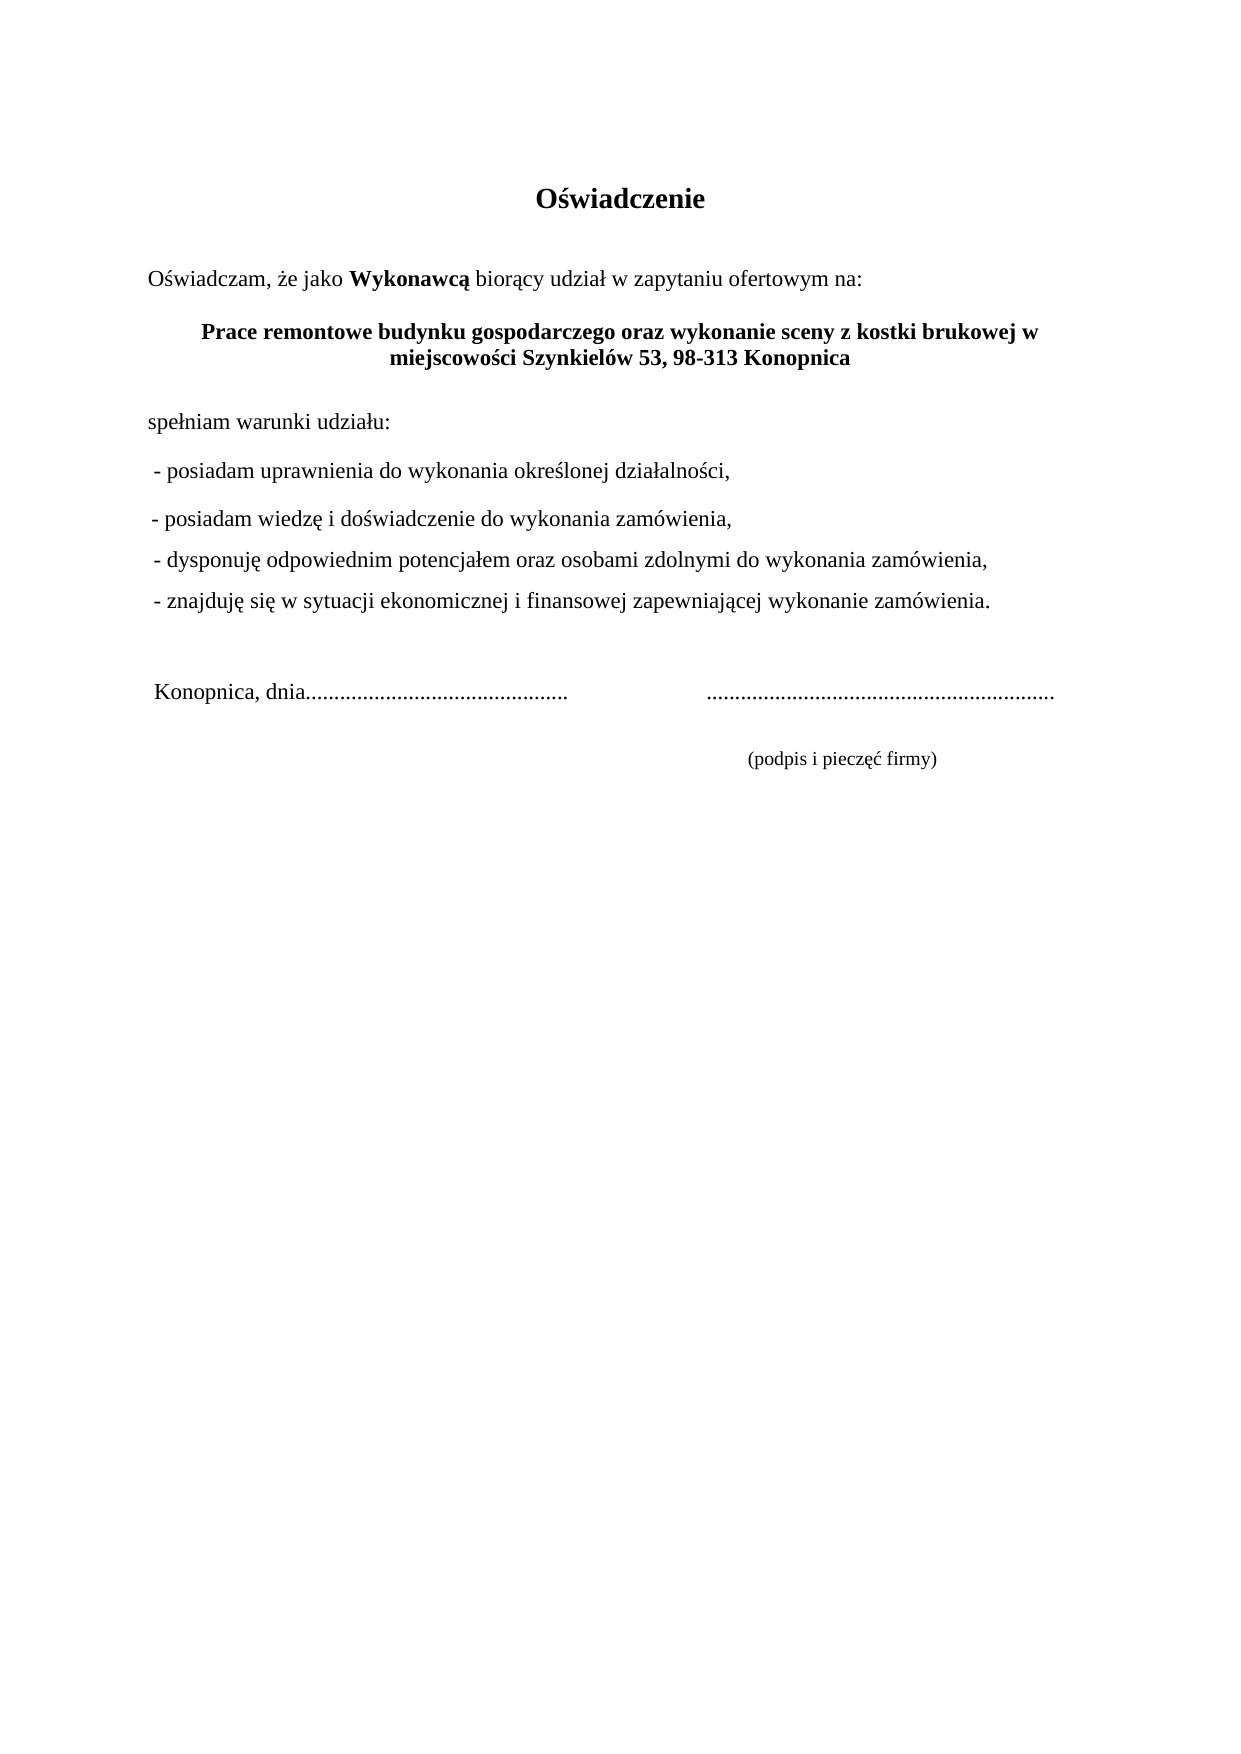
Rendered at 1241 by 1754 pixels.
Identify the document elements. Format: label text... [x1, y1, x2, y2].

text spełniam warunki udziału: [148, 408, 1093, 435]
text - znajduję się w sytuacji ekonomicznej i finansowej zapewniającej wykonanie zamówienia. [148, 592, 1093, 612]
text Oświadczenie [148, 181, 1093, 215]
text (podpis i pieczęć firmy) [673, 747, 1093, 769]
text Oświadczam, że jako Wykonawcą biorący udział w zapytaniu ofertowym na: [148, 265, 1093, 292]
text Konopnica, dnia.............................................. ............................................................. [154, 678, 1093, 704]
text - posiadam uprawnienia do wykonania określonej działalności, [148, 461, 1093, 483]
text - dysponuję odpowiednim potencjałem oraz osobami zdolnymi do wykonania zamówienia, [148, 551, 1093, 572]
text Prace remontowe budynku gospodarczego oraz wykonanie sceny z kostki brukowej w miejscowości Szynkielów 53, 98-313 Konopnica [148, 318, 1093, 371]
text - posiadam wiedzę i doświadczenie do wykonania zamówienia, [148, 509, 1093, 531]
